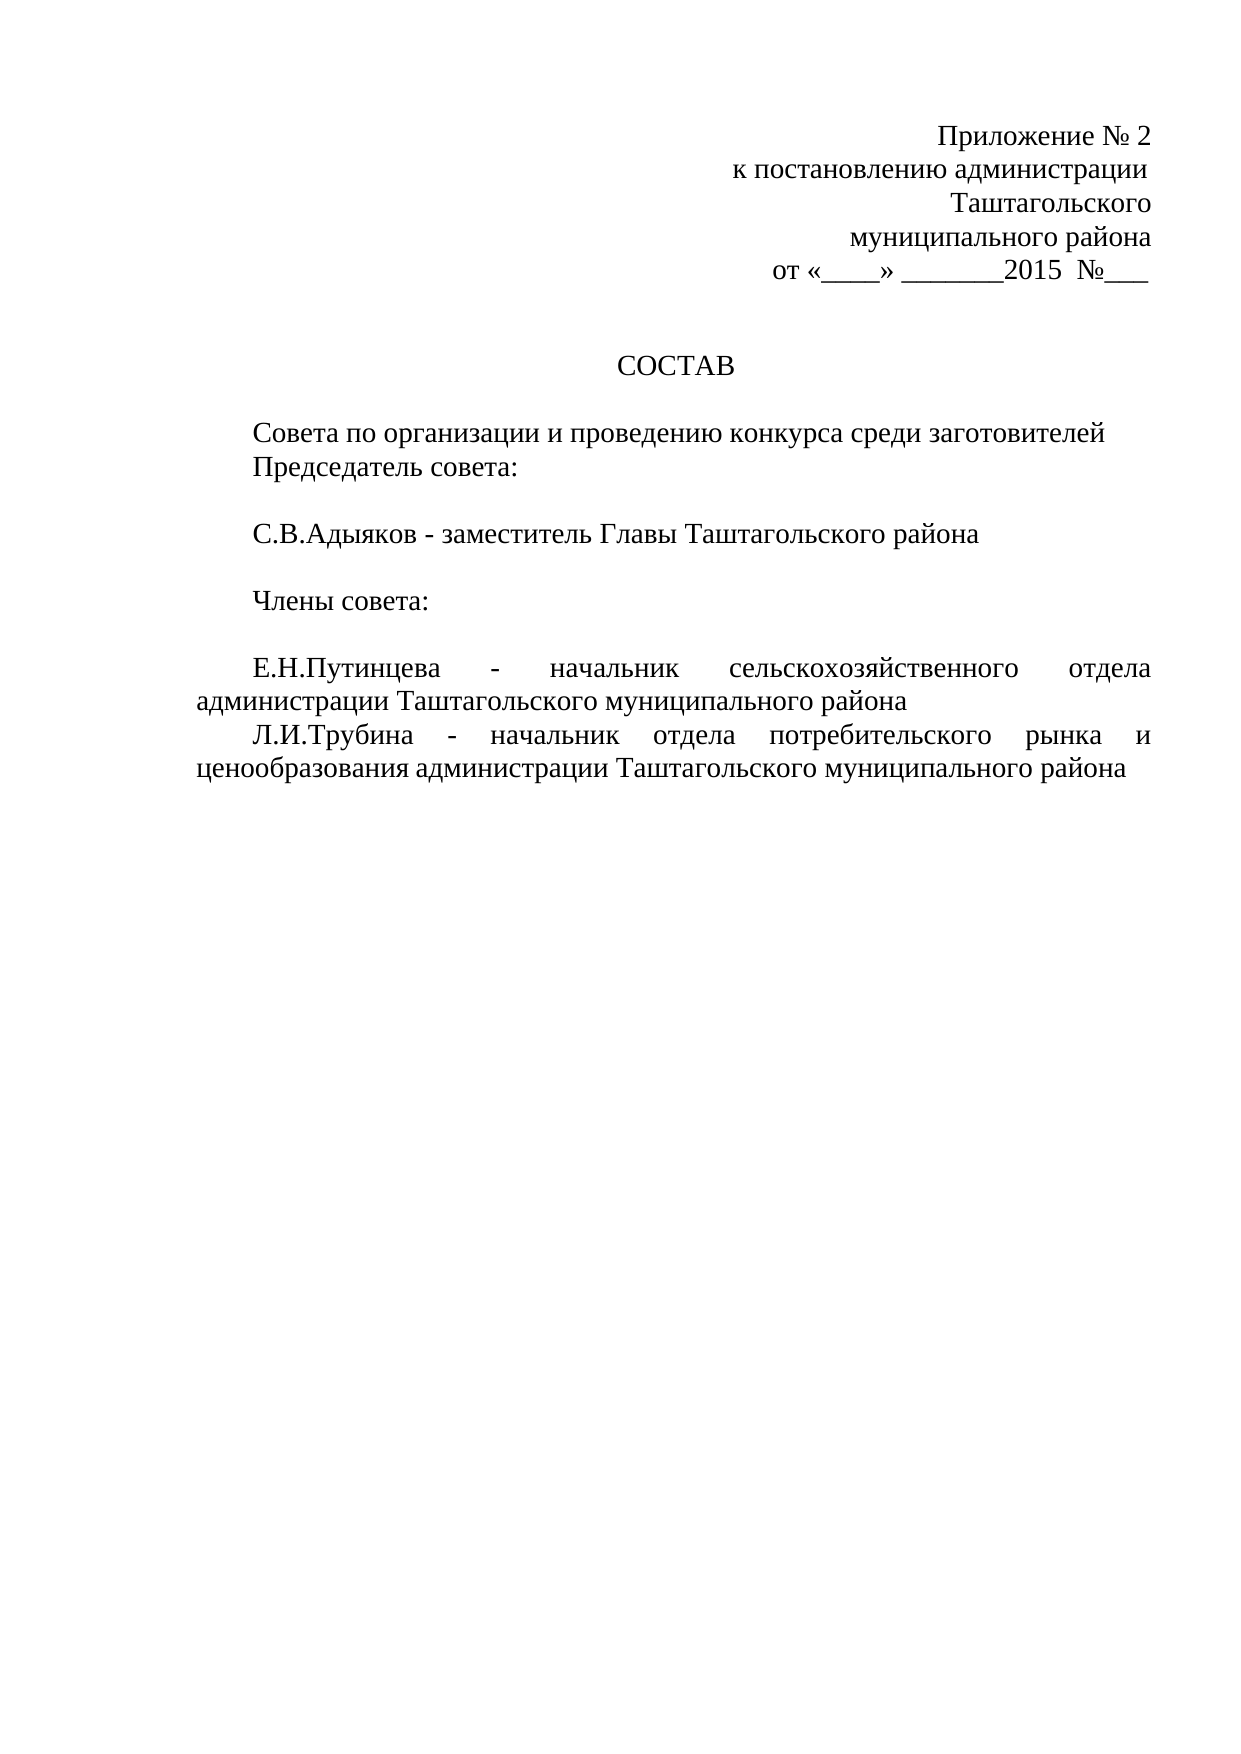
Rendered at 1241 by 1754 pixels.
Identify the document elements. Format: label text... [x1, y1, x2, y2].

text от «____» _______2015 №___ [158, 252, 1152, 286]
text С.В.Адыяков - заместитель Главы Таштагольского района [196, 516, 1152, 549]
text Л.И.Трубина - начальник отдела потребительского рынка и ценообразования администрации Таштагольского муниципального района [196, 717, 1152, 784]
text Таштагольского муниципального района [158, 185, 1152, 252]
text СОСТАВ [196, 348, 1152, 382]
text к постановлению администрации [158, 152, 1152, 185]
text Совета по организации и проведению конкурса среди заготовителей [196, 415, 1152, 449]
text Председатель совета: [196, 449, 1152, 482]
text Приложение № 2 [158, 118, 1152, 152]
text Е.Н.Путинцева - начальник сельскохозяйственного отдела администрации Таштагольского муниципального района [196, 650, 1152, 717]
text Члены совета: [196, 583, 1152, 616]
